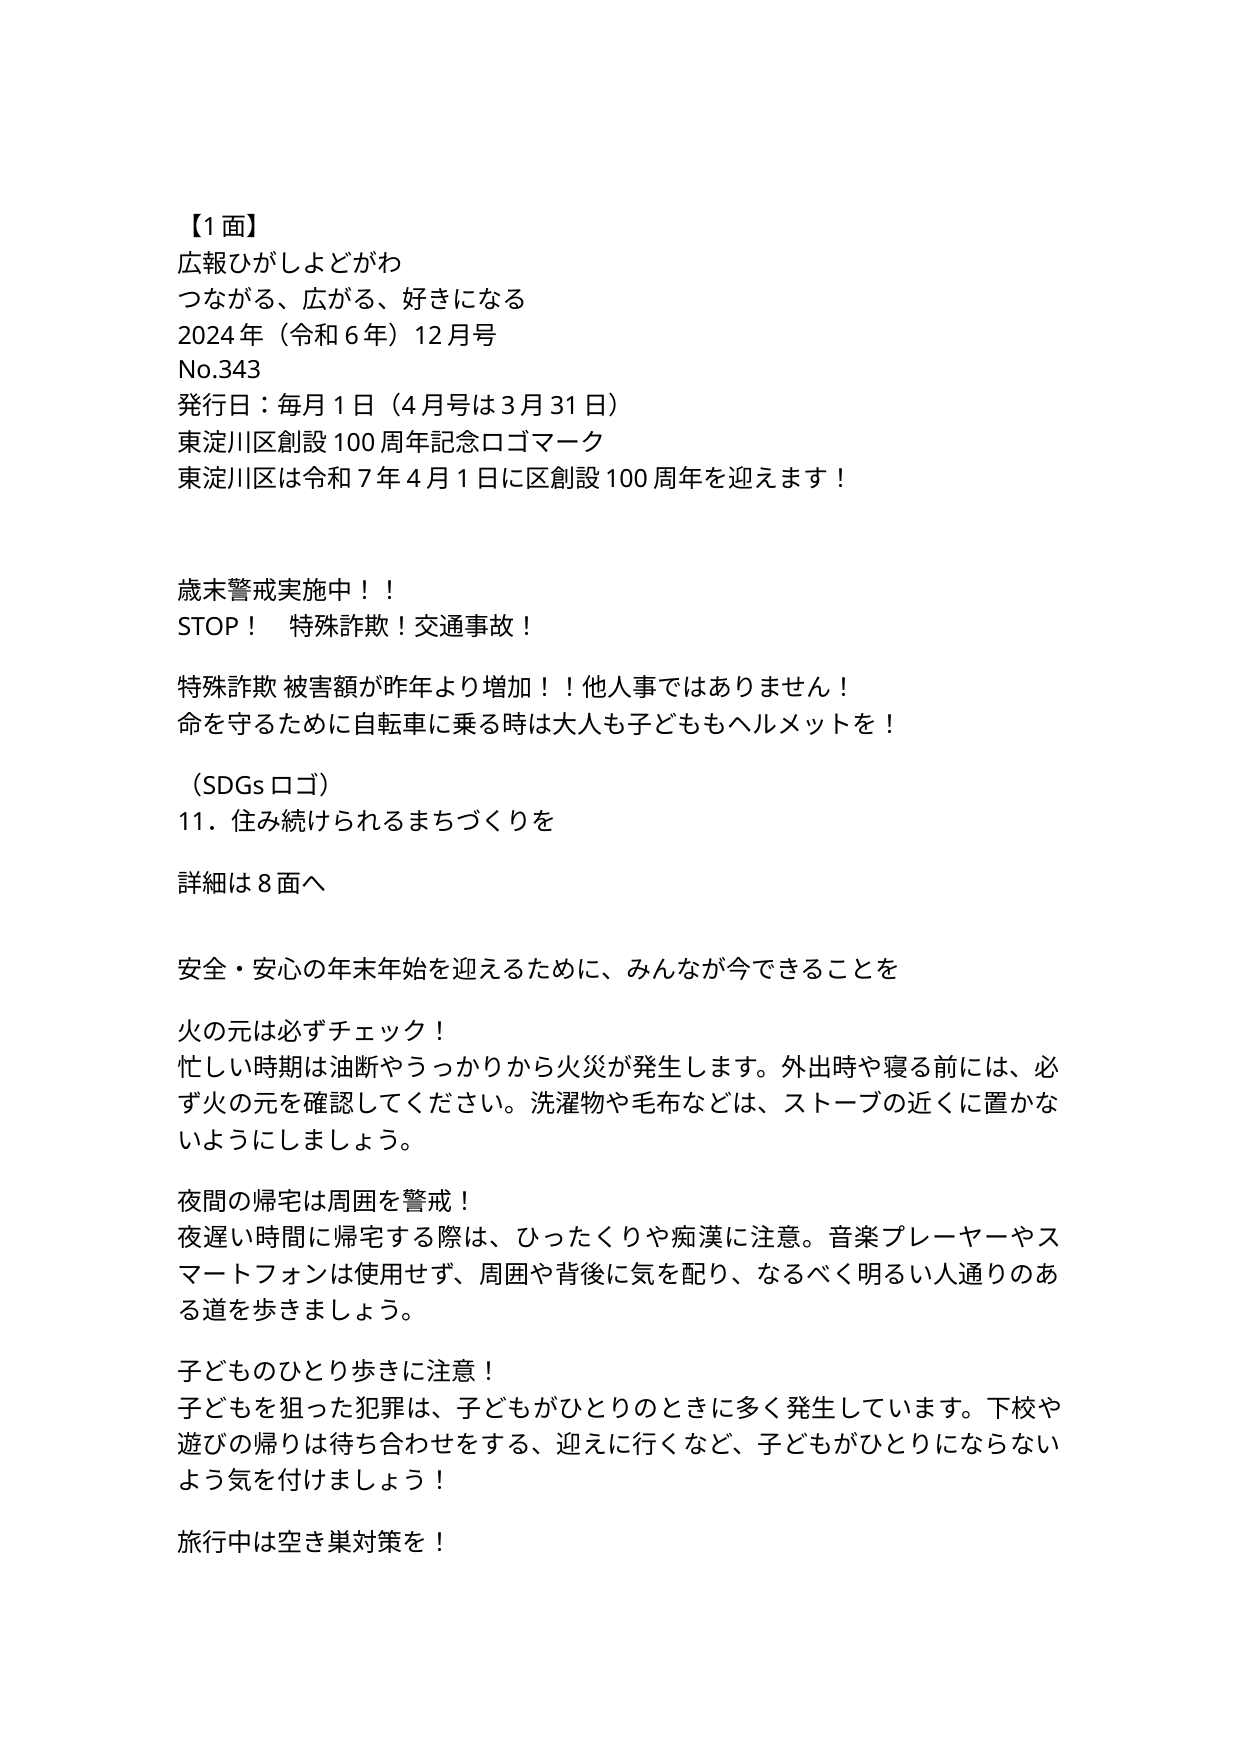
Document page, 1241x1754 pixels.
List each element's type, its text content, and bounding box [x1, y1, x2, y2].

text 子どものひとり歩きに注意！ [177, 1352, 1063, 1388]
text 歳末警戒実施中！！ [177, 570, 1063, 606]
text 安全・安心の年末年始を迎えるために、みんなが今できることを [177, 950, 1063, 986]
text 特殊詐欺 被害額が昨年より増加！！他人事ではありません！ [177, 668, 1063, 704]
text つながる、広がる、好きになる [177, 279, 1063, 316]
text 旅行中は空き巣対策を！ [177, 1522, 1063, 1558]
text 11．住み続けられるまちづくりを [177, 802, 1063, 838]
text （SDGsロゴ） [177, 766, 1063, 802]
text No.343 [177, 352, 1063, 386]
text 発行日：毎月1日（4月号は3月31日） [177, 386, 1063, 422]
text 【1面】 [177, 207, 1063, 243]
text STOP！ 特殊詐欺！交通事故！ [177, 606, 1063, 643]
text 2024年（令和6年）12月号 [177, 316, 1063, 352]
text 東淀川区創設100周年記念ロゴマーク [177, 422, 1063, 458]
text 東淀川区は令和7年4月1日に区創設100周年を迎えます！ [177, 458, 1063, 494]
text 夜間の帰宅は周囲を警戒！ [177, 1182, 1063, 1218]
text 子どもを狙った犯罪は、子どもがひとりのときに多く発生しています。下校や遊びの帰りは待ち合わせをする、迎えに行くなど、子どもがひとりにならないよう気を付けましょう！ [177, 1388, 1063, 1497]
text 夜遅い時間に帰宅する際は、ひったくりや痴漢に注意。音楽プレーヤーやスマートフォンは使用せず、周囲や背後に気を配り、なるべく明るい人通りのある道を歩きましょう。 [177, 1218, 1063, 1327]
text 詳細は8面へ [177, 863, 1063, 899]
text 忙しい時期は油断やうっかりから火災が発生します。外出時や寝る前には、必ず火の元を確認してください。洗濯物や毛布などは、ストーブの近くに置かないようにしましょう。 [177, 1048, 1063, 1156]
text 火の元は必ずチェック！ [177, 1011, 1063, 1048]
text 命を守るために自転車に乗る時は大人も子どももヘルメットを！ [177, 704, 1063, 740]
text 広報ひがしよどがわ [177, 243, 1063, 279]
